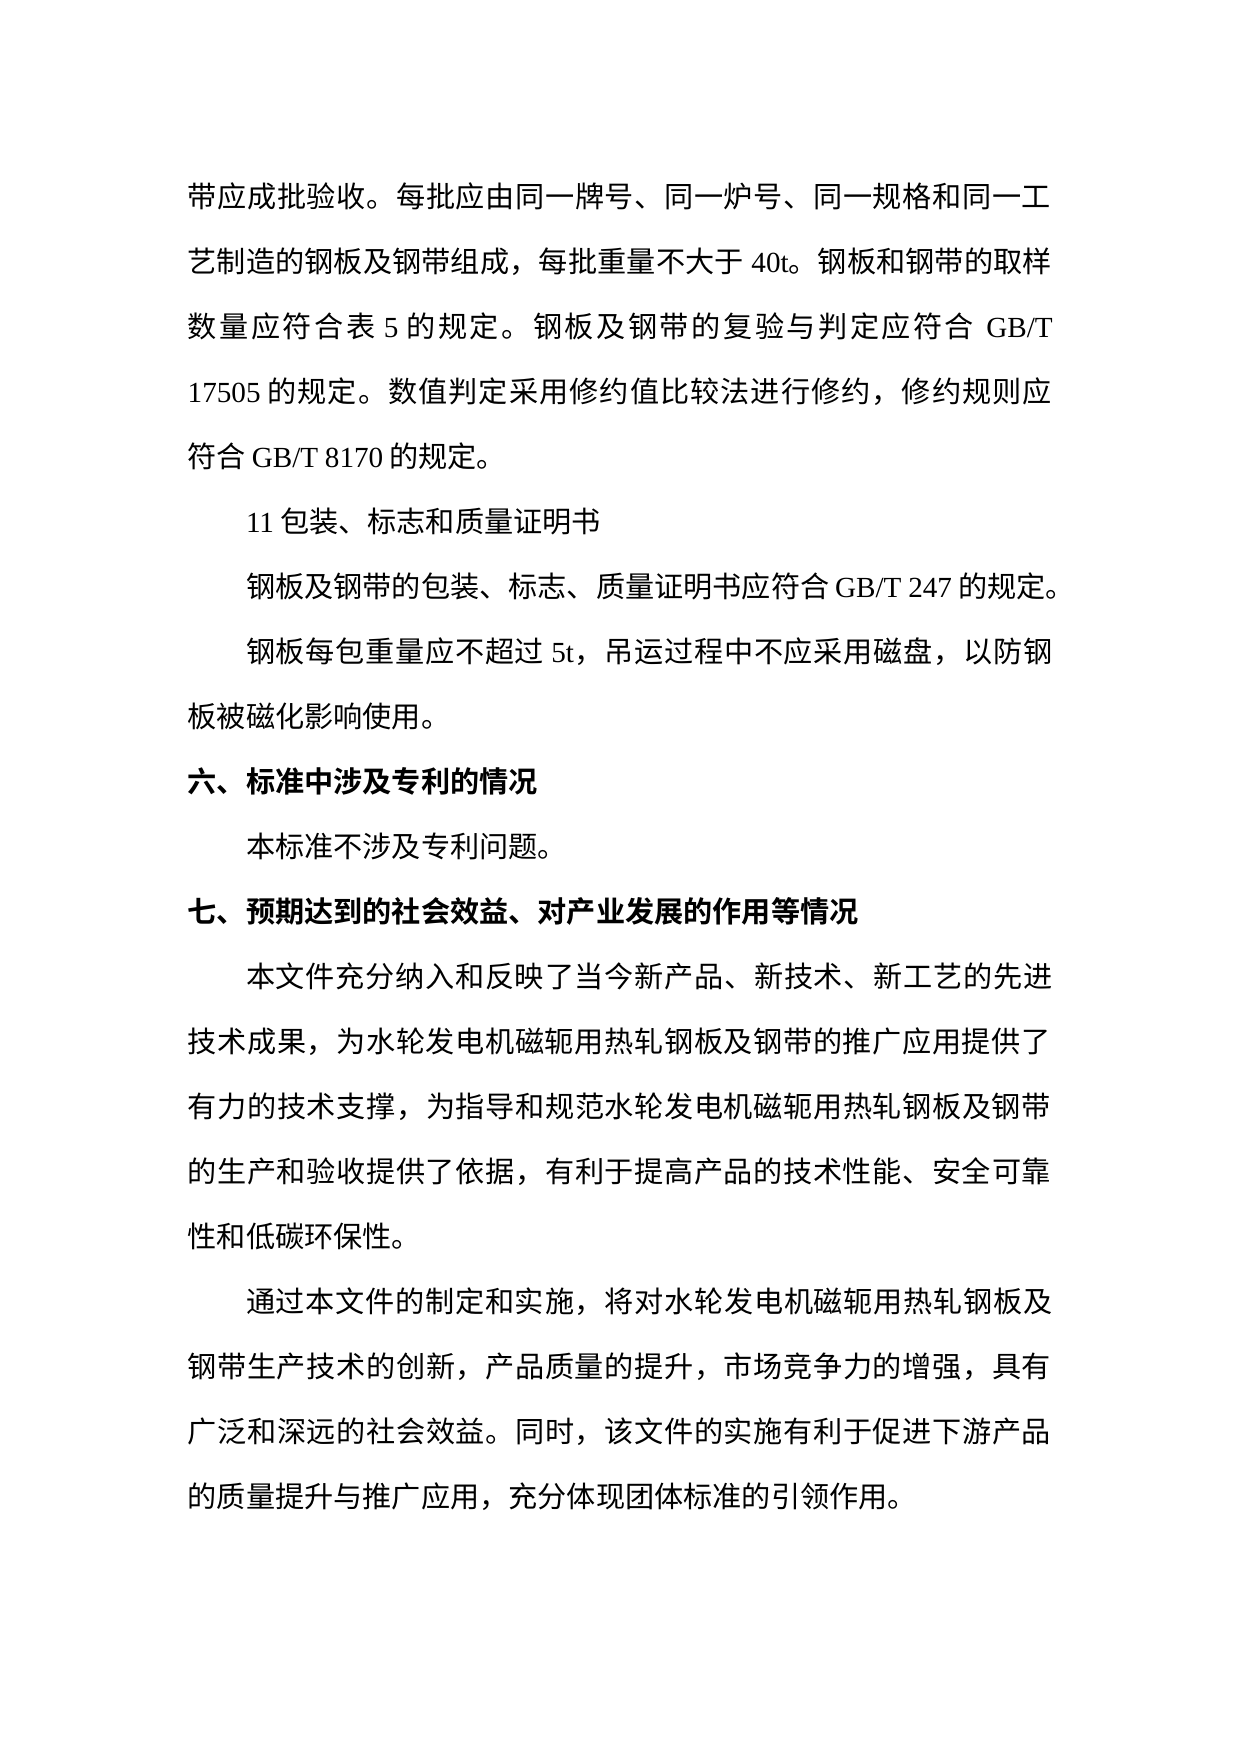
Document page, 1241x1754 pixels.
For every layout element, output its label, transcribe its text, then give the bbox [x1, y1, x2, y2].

text 通过本文件的制定和实施，将对水轮发电机磁轭用热轧钢板及钢带生产技术的创新，产品质量的提升，市场竞争力的增强，具有广泛和深远的社会效益。同时，该文件的实施有利于促进下游产品的质量提升与推广应用，充分体现团体标准的引领作用。 [187, 1267, 1053, 1527]
text 本标准不涉及专利问题。 [187, 812, 1053, 877]
text 钢板及钢带的包装、标志、质量证明书应符合GB/T 247的规定。 [187, 552, 1053, 617]
text 七、预期达到的社会效益、对产业发展的作用等情况 [187, 877, 1053, 942]
text 11包装、标志和质量证明书 [187, 487, 1053, 552]
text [187, 162, 1053, 487]
text 钢板每包重量应不超过5t，吊运过程中不应采用磁盘，以防钢板被磁化影响使用。 [187, 617, 1053, 747]
text 本文件充分纳入和反映了当今新产品、新技术、新工艺的先进技术成果，为水轮发电机磁轭用热轧钢板及钢带的推广应用提供了有力的技术支撑，为指导和规范水轮发电机磁轭用热轧钢板及钢带的生产和验收提供了依据，有利于提高产品的技术性能、安全可靠性和低碳环保性。 [187, 942, 1053, 1267]
text 六、标准中涉及专利的情况 [187, 747, 1053, 812]
